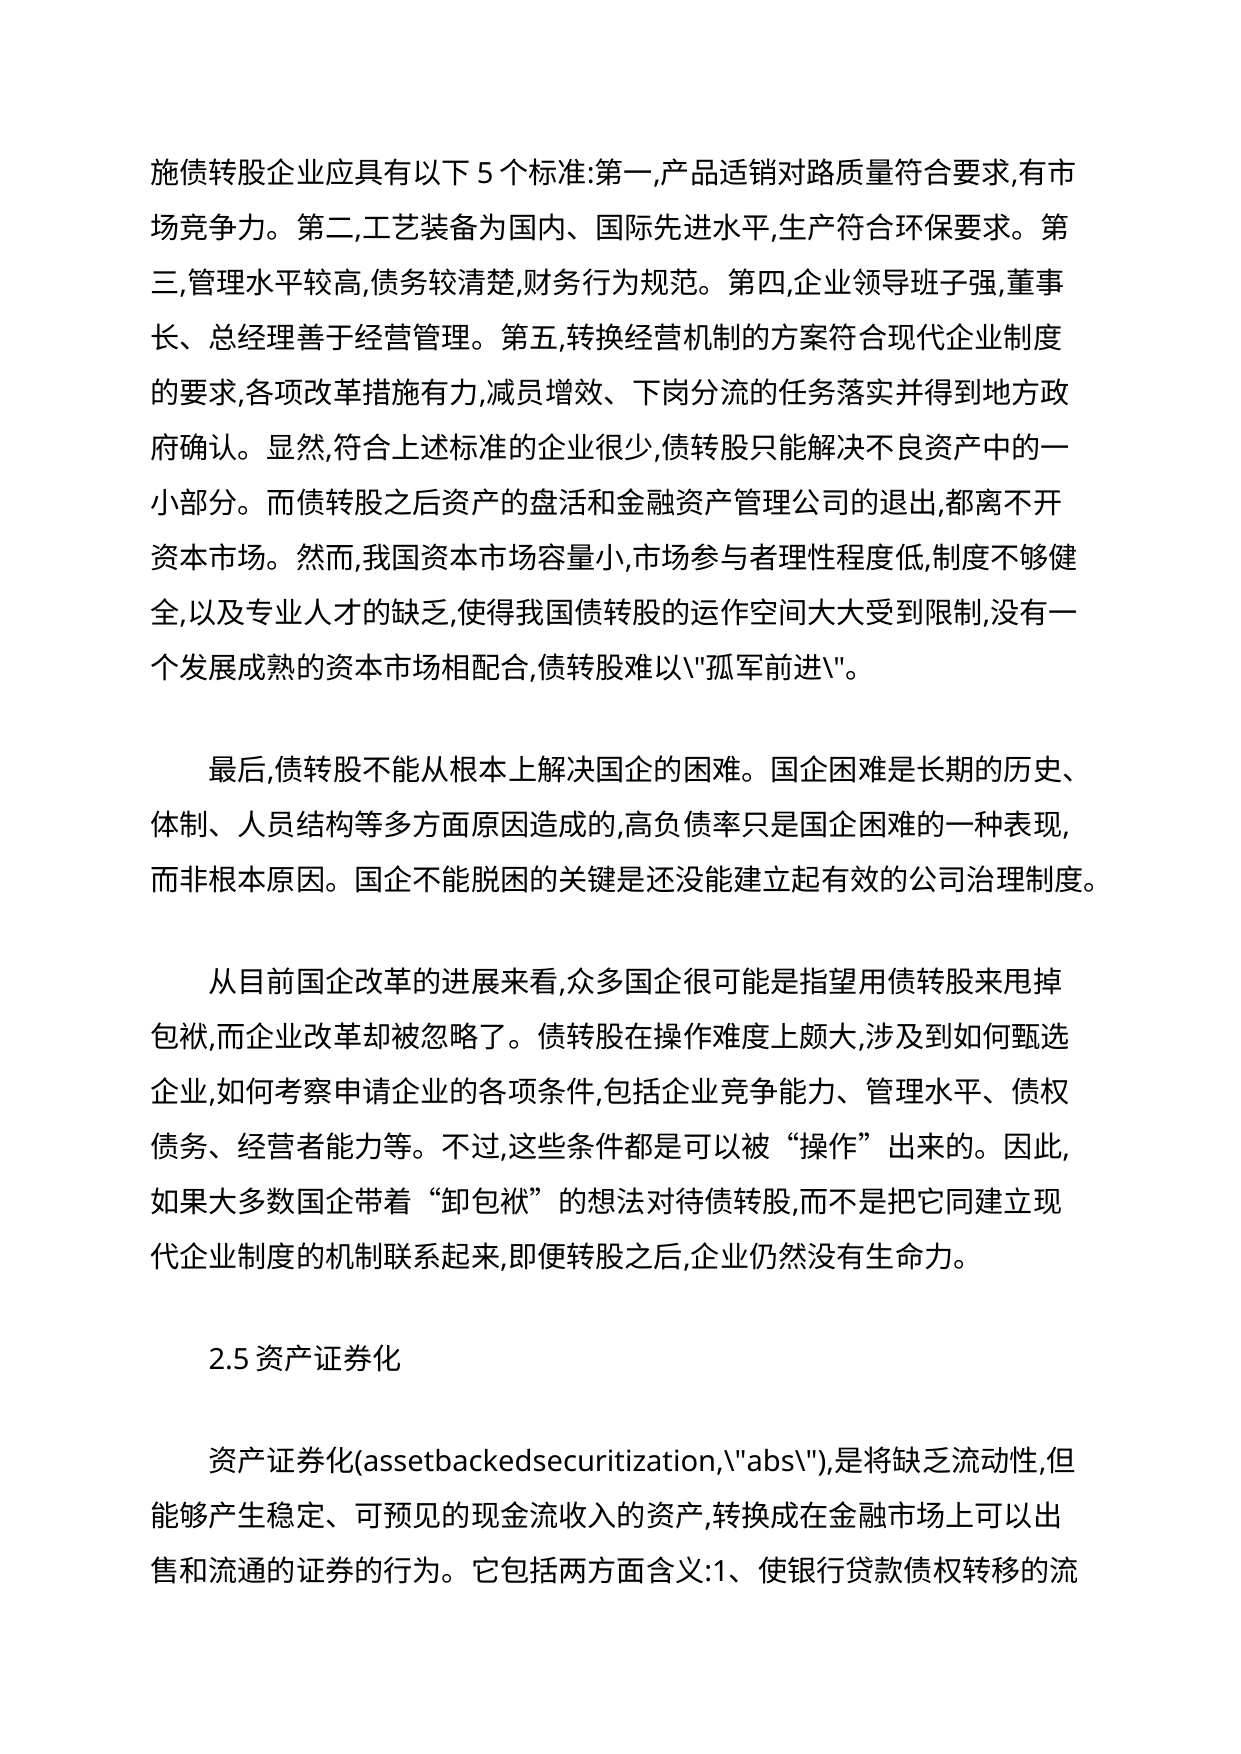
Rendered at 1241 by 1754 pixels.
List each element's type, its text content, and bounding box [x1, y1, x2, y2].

text 从目前国企改革的进展来看,众多国企很可能是指望用债转股来甩掉包袱,而企业改革却被忽略了。债转股在操作难度上颇大,涉及到如何甄选企业,如何考察申请企业的各项条件,包括企业竞争能力、管理水平、债权债务、经营者能力等。不过,这些条件都是可以被“操作”出来的。因此,如果大多数国企带着“卸包袱”的想法对待债转股,而不是把它同建立现代企业制度的机制联系起来,即便转股之后,企业仍然没有生命力。 [150, 959, 1090, 1276]
text 最后,债转股不能从根本上解决国企的困难。国企困难是长期的历史、体制、人员结构等多方面原因造成的,高负债率只是国企困难的一种表现,而非根本原因。国企不能脱困的关键是还没能建立起有效的公司治理制度。 [150, 747, 1090, 899]
text 2.5资产证券化 [150, 1336, 1090, 1378]
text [150, 150, 1090, 687]
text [150, 1438, 1090, 1590]
